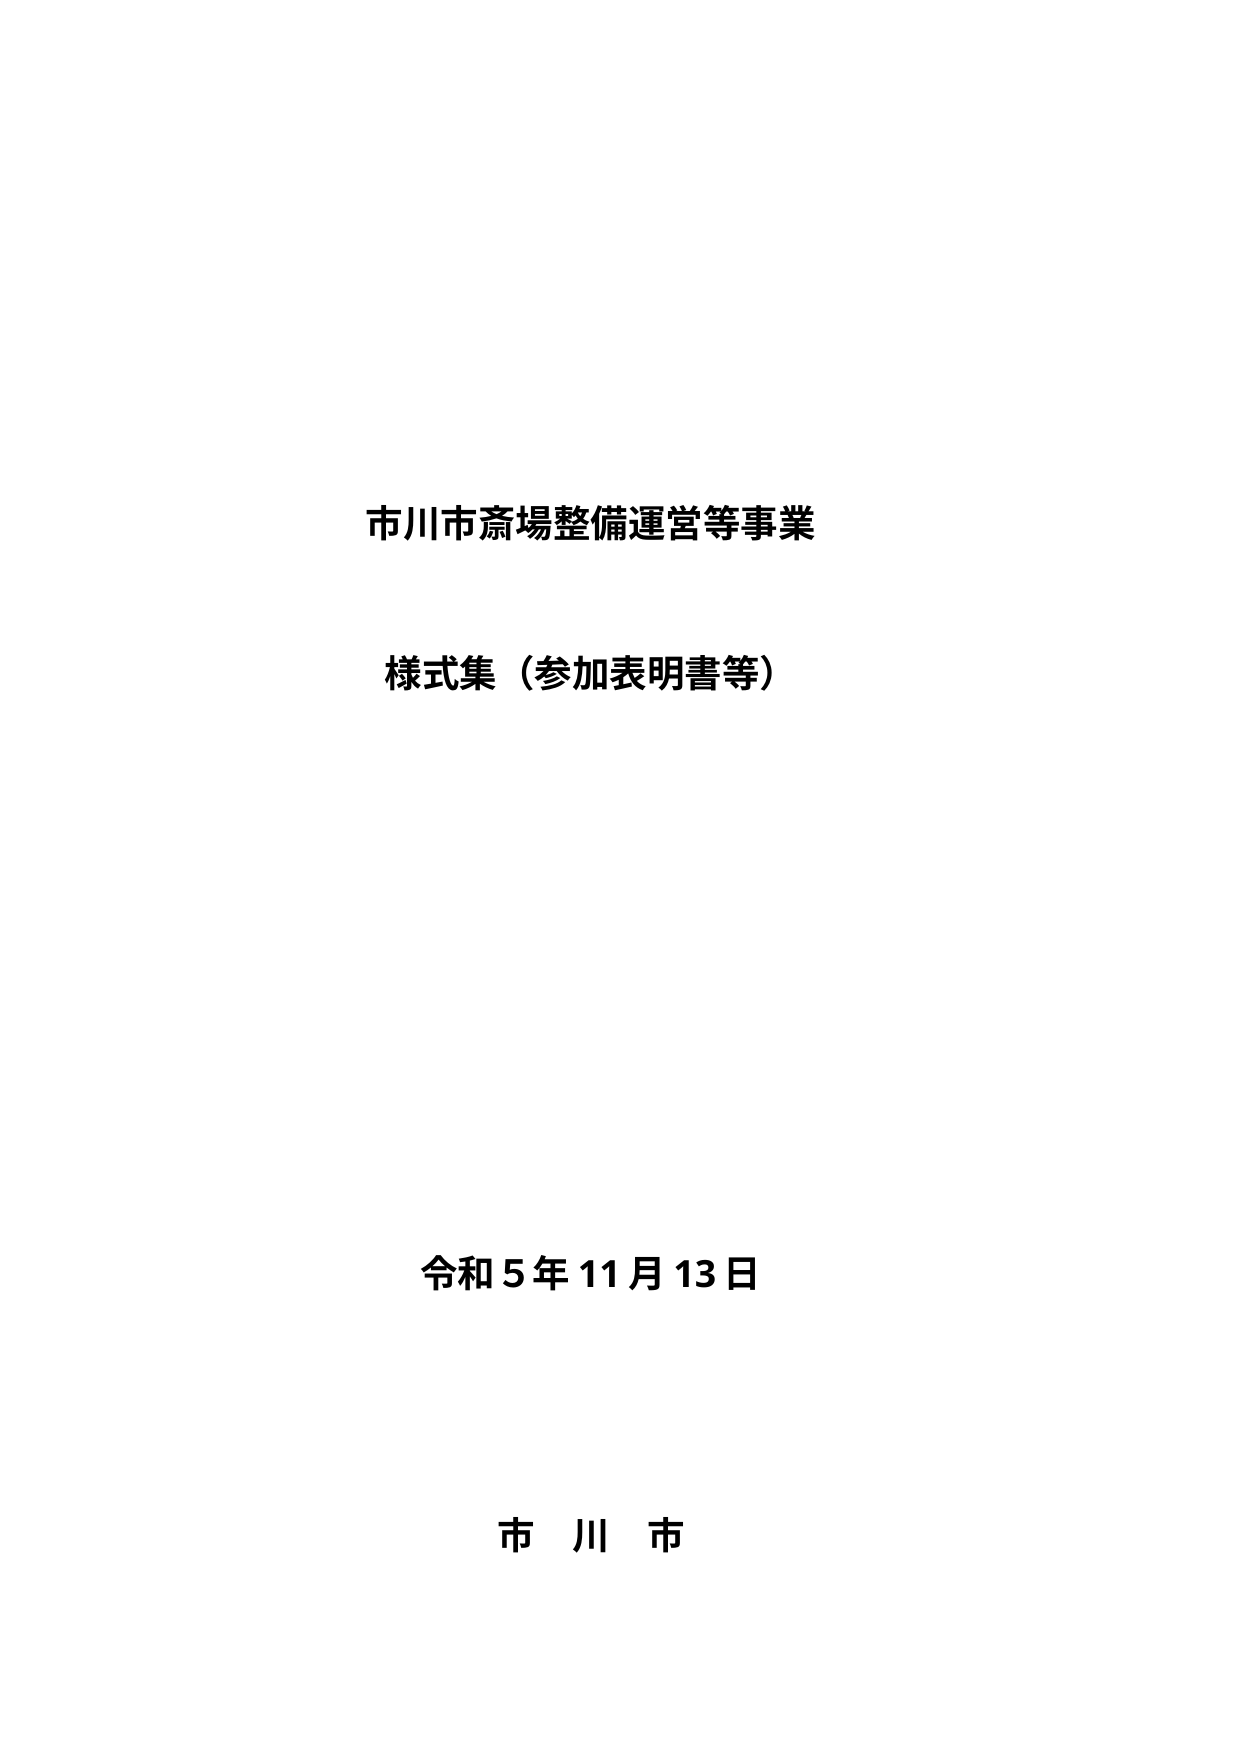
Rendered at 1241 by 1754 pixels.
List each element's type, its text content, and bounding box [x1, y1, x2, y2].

text 令和５年11月13日 [177, 1233, 1004, 1308]
text 様式集（参加表明書等） [177, 633, 1004, 708]
text 市 川 市 [177, 1496, 1004, 1571]
text 市川市斎場整備運営等事業 [177, 483, 1004, 558]
